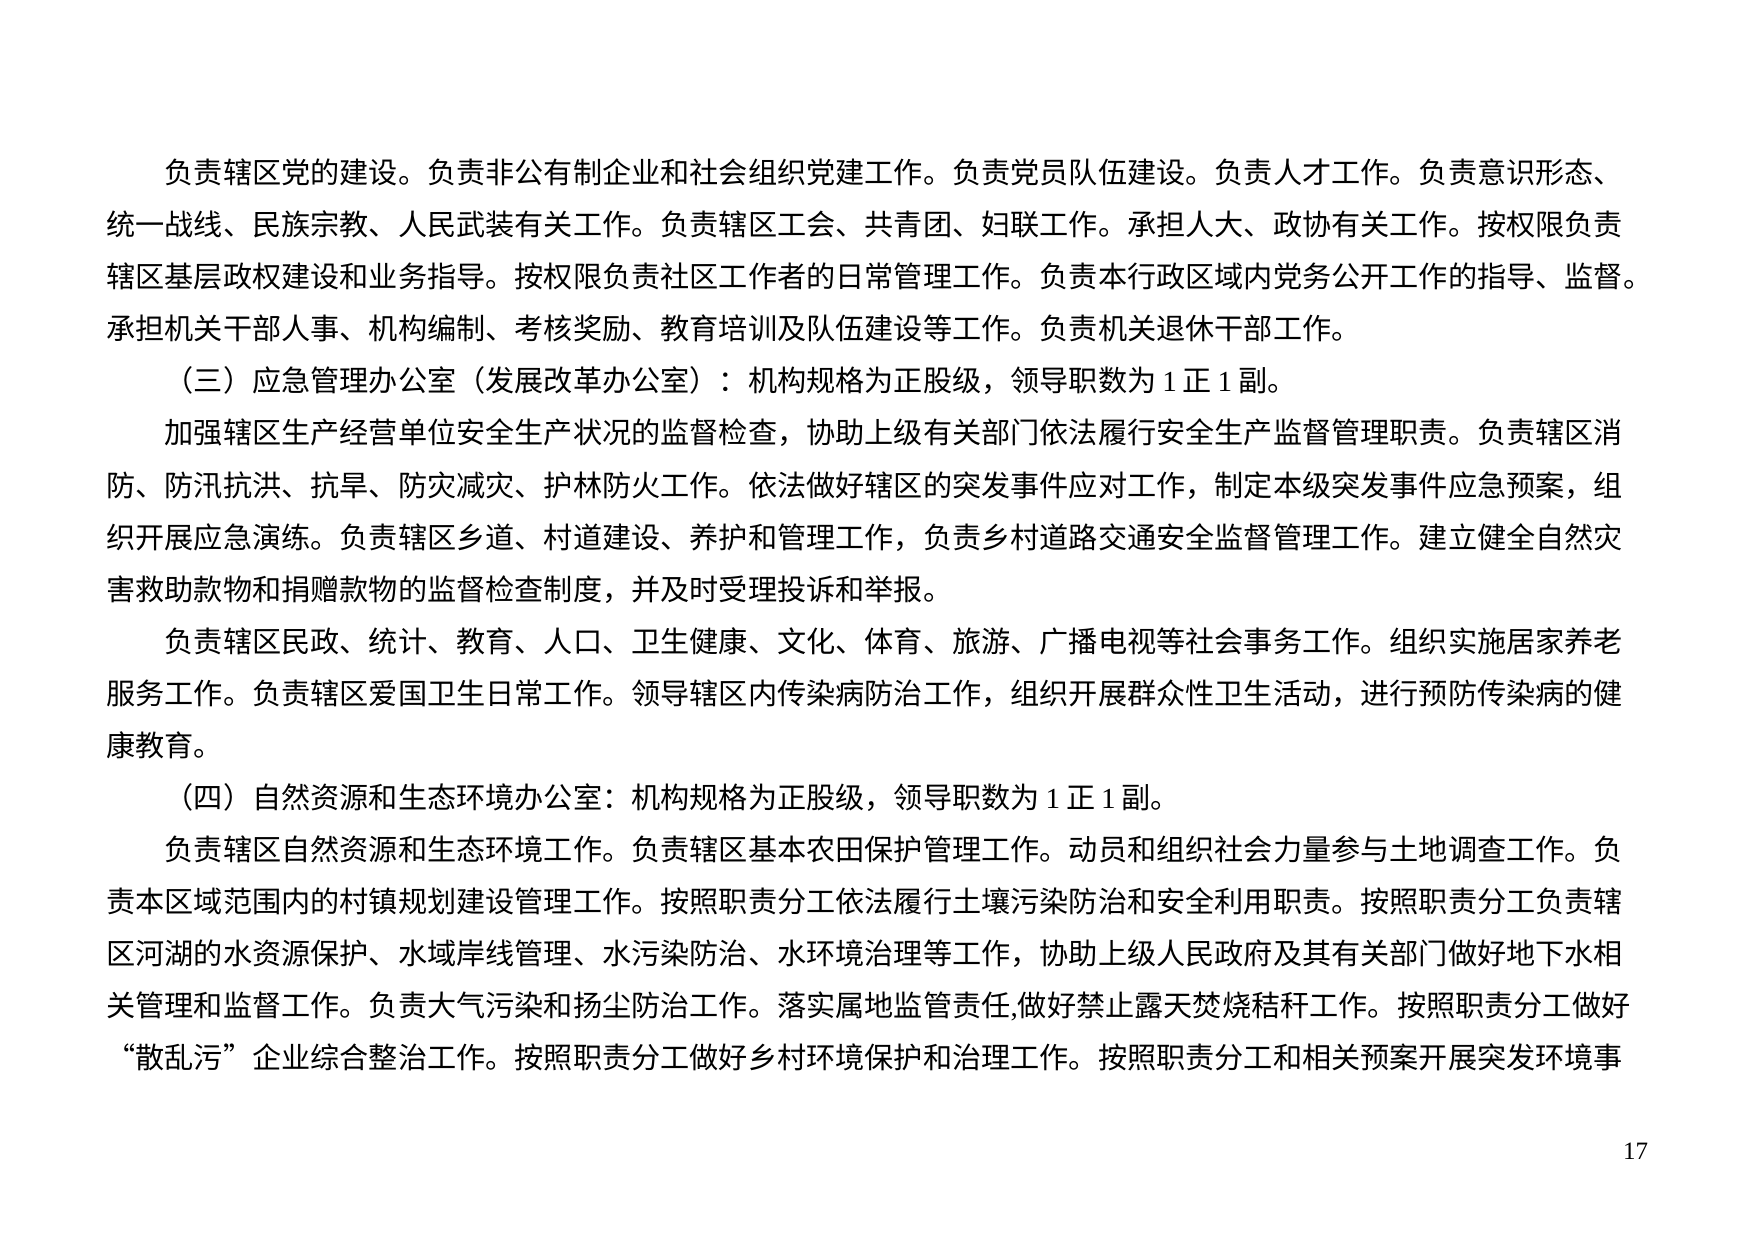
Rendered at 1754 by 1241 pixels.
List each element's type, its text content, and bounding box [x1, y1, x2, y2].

text （三）应急管理办公室（发展改革办公室）：机构规格为正股级，领导职数为1正1副。 [106, 350, 1648, 402]
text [106, 819, 1648, 1079]
text 负责辖区党的建设。负责非公有制企业和社会组织党建工作。负责党员队伍建设。负责人才工作。负责意识形态、统一战线、民族宗教、人民武装有关工作。负责辖区工会、共青团、妇联工作。承担人大、政协有关工作。按权限负责辖区基层政权建设和业务指导。按权限负责社区工作者的日常管理工作。负责本行政区域内党务公开工作的指导、监督。承担机关干部人事、机构编制、考核奖励、教育培训及队伍建设等工作。负责机关退休干部工作。 [106, 142, 1648, 350]
text 负责辖区民政、统计、教育、人口、卫生健康、文化、体育、旅游、广播电视等社会事务工作。组织实施居家养老服务工作。负责辖区爱国卫生日常工作。领导辖区内传染病防治工作，组织开展群众性卫生活动，进行预防传染病的健康教育。 [106, 611, 1648, 767]
text 加强辖区生产经营单位安全生产状况的监督检查，协助上级有关部门依法履行安全生产监督管理职责。负责辖区消防、防汛抗洪、抗旱、防灾减灾、护林防火工作。依法做好辖区的突发事件应对工作，制定本级突发事件应急预案，组织开展应急演练。负责辖区乡道、村道建设、养护和管理工作，负责乡村道路交通安全监督管理工作。建立健全自然灾害救助款物和捐赠款物的监督检查制度，并及时受理投诉和举报。 [106, 402, 1648, 611]
text （四）自然资源和生态环境办公室：机构规格为正股级，领导职数为1正1副。 [106, 767, 1648, 819]
